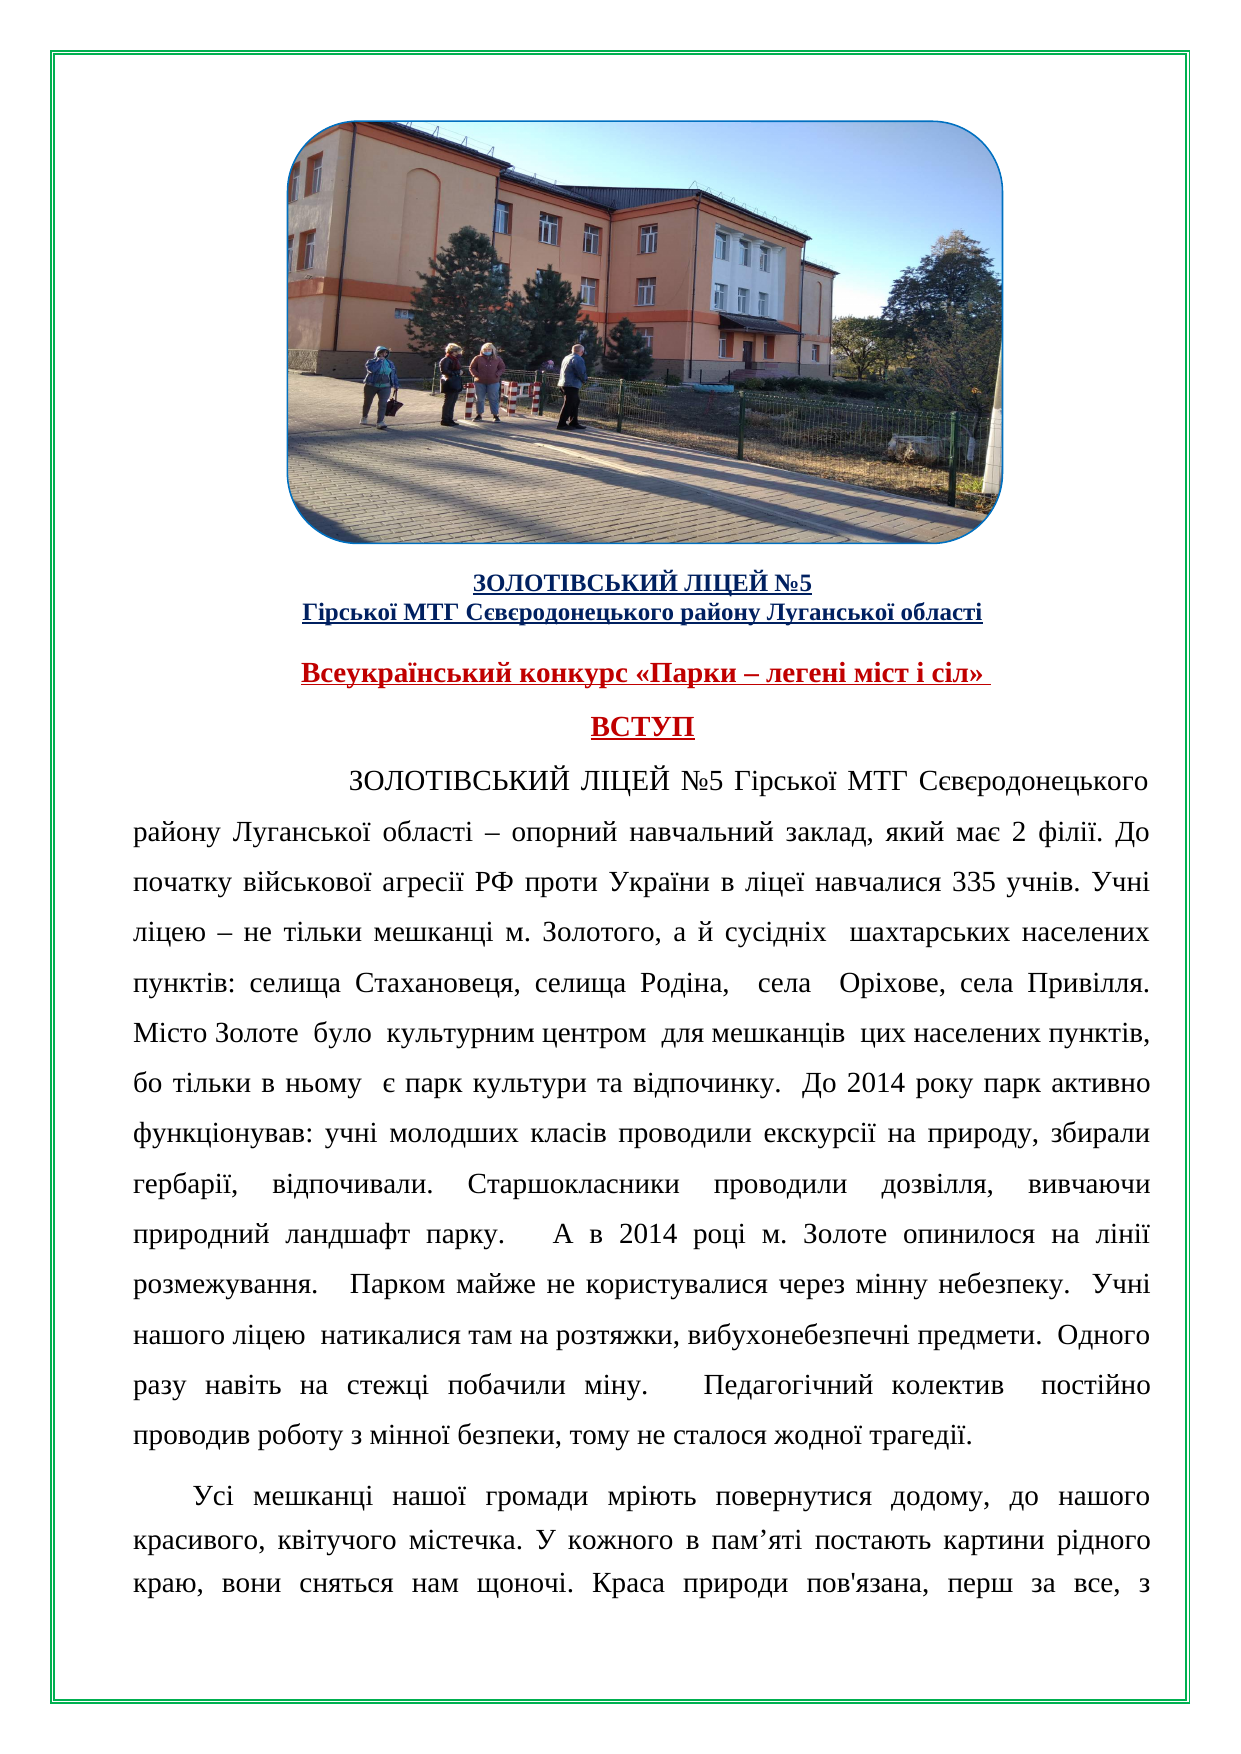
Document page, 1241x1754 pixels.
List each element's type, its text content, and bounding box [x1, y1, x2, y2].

text Всеукраїнський конкурс «Парки – легені міст і сіл» [133, 655, 1152, 688]
text Гірської МТГ Сєвєродонецького району Луганської області [133, 597, 1152, 626]
text ЗОЛОТІВСЬКИЙ ЛІЦЕЙ №5 Гірської МТГ Сєвєродонецького району Луганської області – опорний навчальний заклад, який має 2 філії. До початку військової агресії РФ проти України в ліцеї навчалися 335 учнів. Учні ліцею – не тільки мешканці м. Золотого, а й сусідніх шахтарських населених пунктів: селища Стахановеця, селища Родіна, села Оріхове, села Привілля. Місто Золоте було культурним центром для мешканців цих населених пунктів, бо тільки в ньому є парк культури та відпочинку. До 2014 року парк активно функціонував: учні молодших класів проводили екскурсії на природу, збирали гербарії, відпочивали. Старшокласники проводили дозвілля, вивчаючи природний ландшафт парку. А в 2014 році м. Золоте опинилося на лінії розмежування. Парком майже не користувалися через мінну небезпеку. Учні нашого ліцею натикалися там на розтяжки, вибухонебезпечні предмети. Одного разу навіть на стежці побачили міну. Педагогічний колектив постійно проводив роботу з мінної безпеки, тому не сталося жодної трагедії. [133, 763, 1152, 1451]
text ЗОЛОТІВСЬКИЙ ЛІЦЕЙ №5 [133, 568, 1152, 597]
text ВСТУП [133, 709, 1152, 743]
picture [289, 122, 1001, 542]
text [133, 1468, 1152, 1599]
